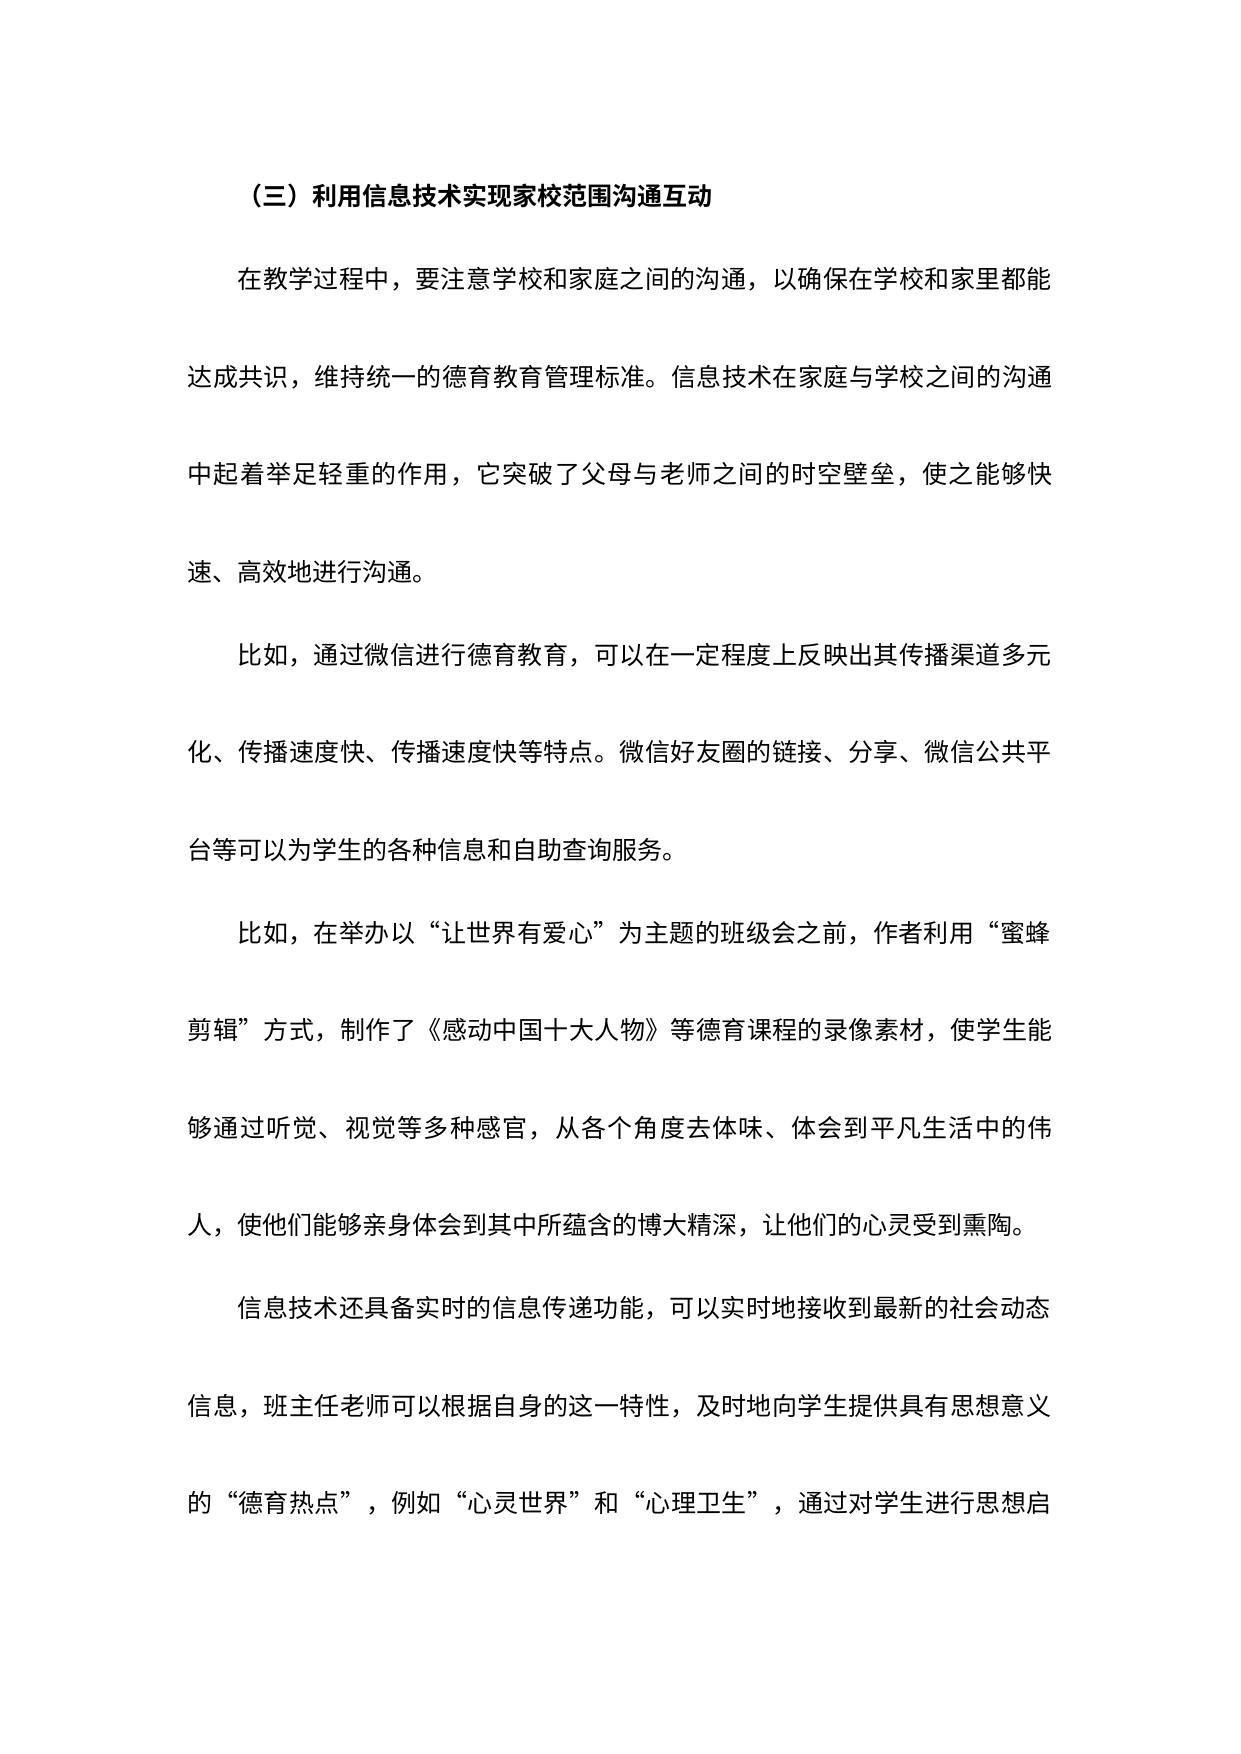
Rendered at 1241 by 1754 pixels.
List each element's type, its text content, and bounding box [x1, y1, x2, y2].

text 在教学过程中，要注意学校和家庭之间的沟通，以确保在学校和家里都能达成共识，维持统一的德育教育管理标准。信息技术在家庭与学校之间的沟通中起着举足轻重的作用，它突破了父母与老师之间的时空壁垒，使之能够快速、高效地进行沟通。 [187, 245, 1053, 603]
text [187, 1274, 1053, 1534]
text （三）利用信息技术实现家校范围沟通互动 [187, 162, 1053, 227]
text 比如，通过微信进行德育教育，可以在一定程度上反映出其传播渠道多元化、传播速度快、传播速度快等特点。微信好友圈的链接、分享、微信公共平台等可以为学生的各种信息和自助查询服务。 [187, 621, 1053, 881]
text 比如，在举办以“让世界有爱心”为主题的班级会之前，作者利用“蜜蜂剪辑”方式，制作了《感动中国十大人物》等德育课程的录像素材，使学生能够通过听觉、视觉等多种感官，从各个角度去体味、体会到平凡生活中的伟人，使他们能够亲身体会到其中所蕴含的博大精深，让他们的心灵受到熏陶。 [187, 899, 1053, 1256]
